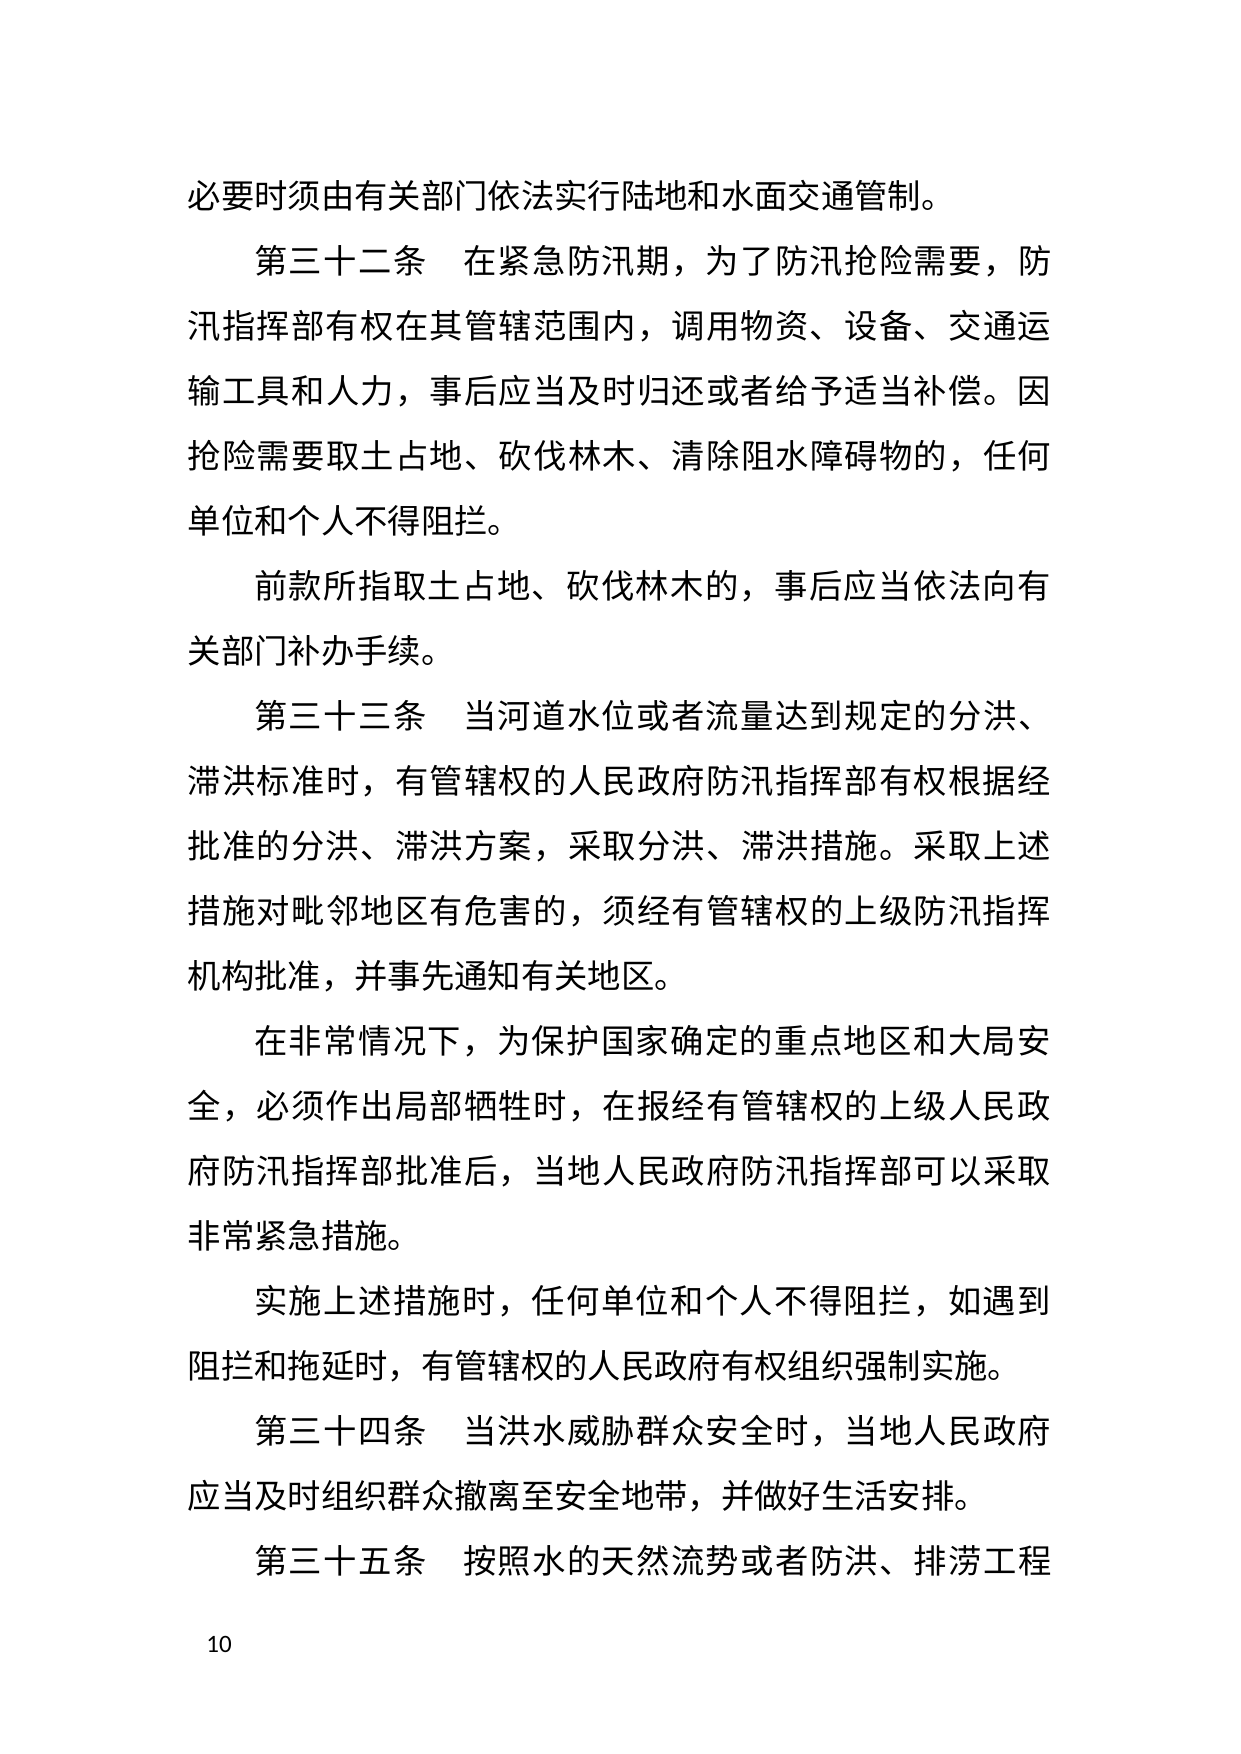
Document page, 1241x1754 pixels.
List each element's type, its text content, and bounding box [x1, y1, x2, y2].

text 前款所指取土占地、砍伐林木的，事后应当依法向有关部门补办手续。 [187, 552, 1053, 682]
text 第三十三条 当河道水位或者流量达到规定的分洪、滞洪标准时，有管辖权的人民政府防汛指挥部有权根据经批准的分洪、滞洪方案，采取分洪、滞洪措施。采取上述措施对毗邻地区有危害的，须经有管辖权的上级防汛指挥机构批准，并事先通知有关地区。 [187, 682, 1053, 1007]
text 第三十二条 在紧急防汛期，为了防汛抢险需要，防汛指挥部有权在其管辖范围内，调用物资、设备、交通运输工具和人力，事后应当及时归还或者给予适当补偿。因抢险需要取土占地、砍伐林木、清除阻水障碍物的，任何单位和个人不得阻拦。 [187, 227, 1053, 552]
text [187, 162, 1053, 227]
text 第三十四条 当洪水威胁群众安全时，当地人民政府应当及时组织群众撤离至安全地带，并做好生活安排。 [187, 1397, 1053, 1527]
text 在非常情况下，为保护国家确定的重点地区和大局安全，必须作出局部牺牲时，在报经有管辖权的上级人民政府防汛指挥部批准后，当地人民政府防汛指挥部可以采取非常紧急措施。 [187, 1007, 1053, 1267]
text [187, 1527, 1053, 1592]
text 实施上述措施时，任何单位和个人不得阻拦，如遇到阻拦和拖延时，有管辖权的人民政府有权组织强制实施。 [187, 1267, 1053, 1397]
